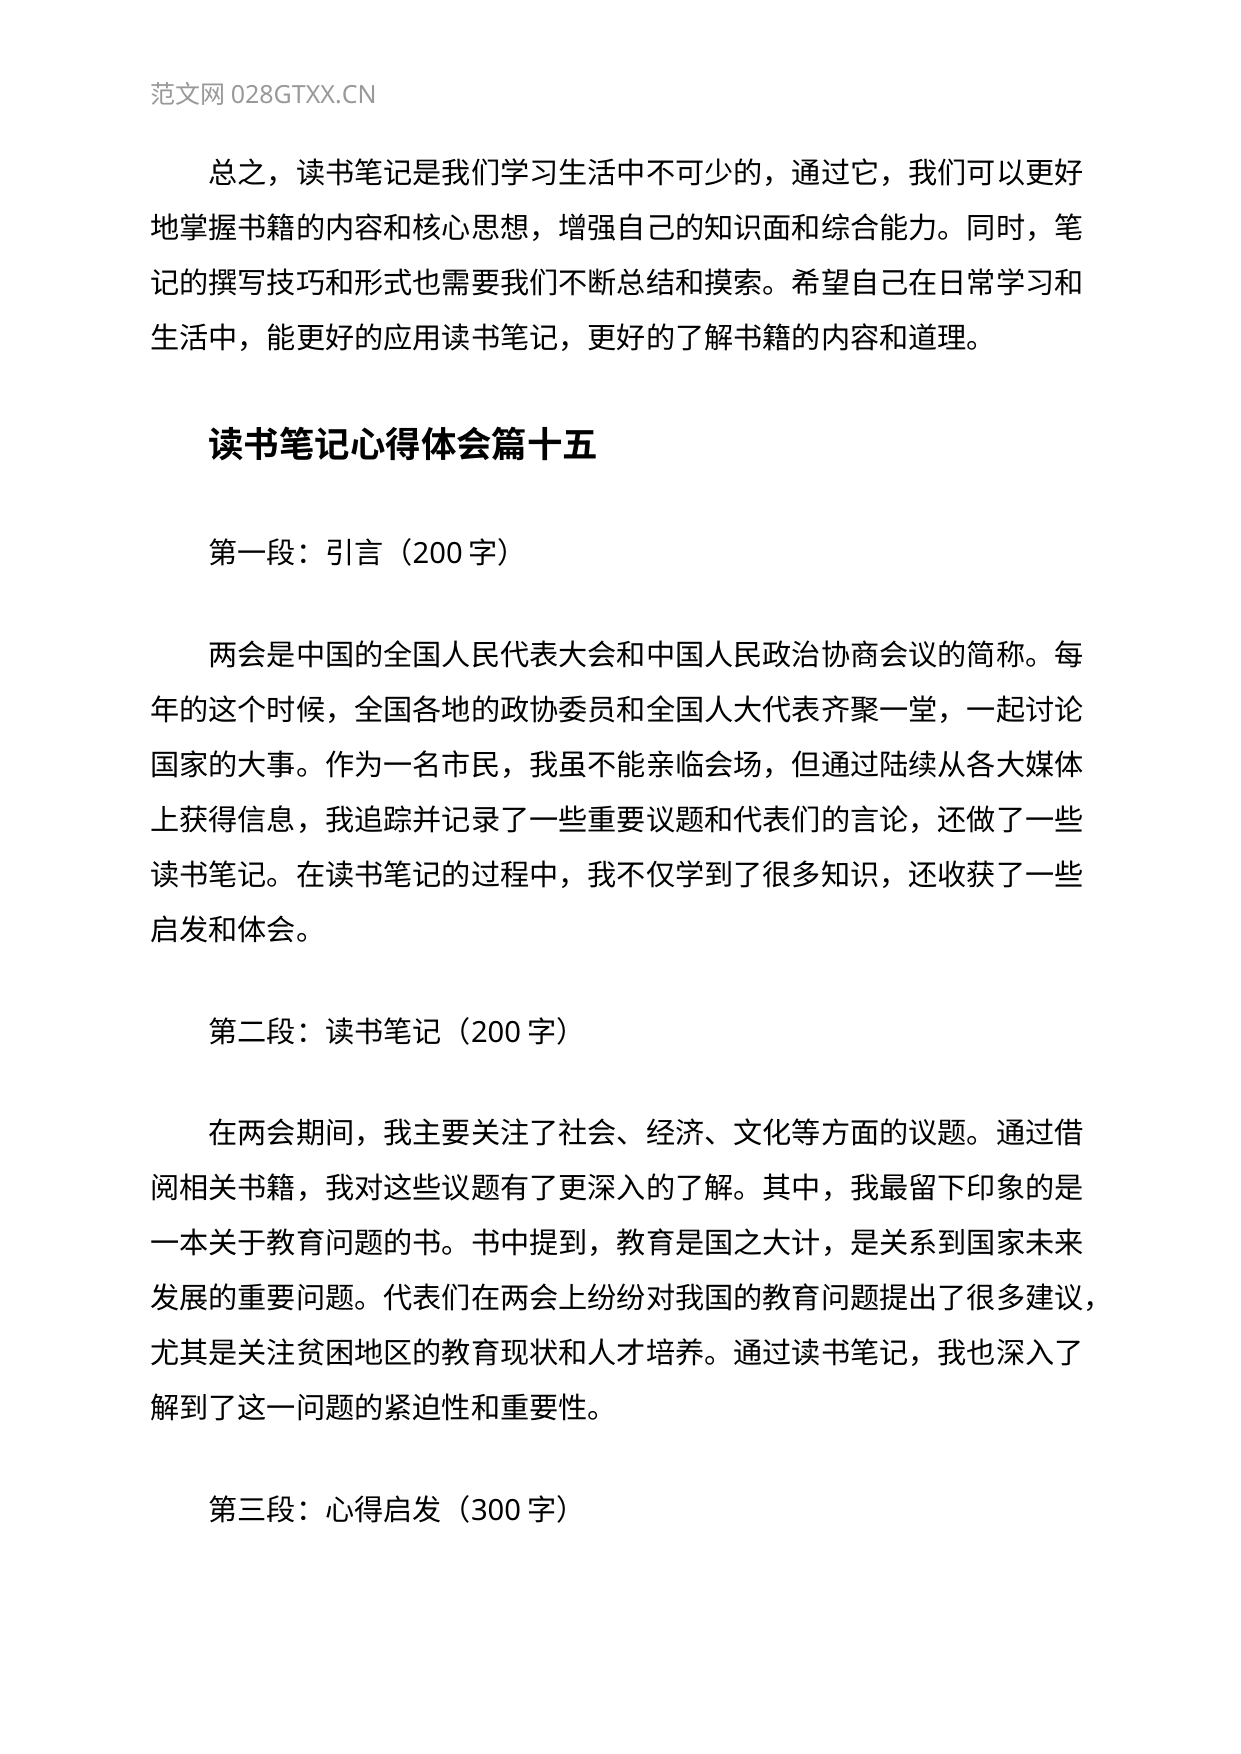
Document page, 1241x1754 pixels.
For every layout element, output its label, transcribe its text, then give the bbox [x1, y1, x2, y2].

text 第二段：读书笔记（200字） [150, 1008, 1090, 1051]
text 总之，读书笔记是我们学习生活中不可少的，通过它，我们可以更好地掌握书籍的内容和核心思想，增强自己的知识面和综合能力。同时，笔记的撰写技巧和形式也需要我们不断总结和摸索。希望自己在日常学习和生活中，能更好的应用读书笔记，更好的了解书籍的内容和道理。 [150, 150, 1090, 357]
text 在两会期间，我主要关注了社会、经济、文化等方面的议题。通过借阅相关书籍，我对这些议题有了更深入的了解。其中，我最留下印象的是一本关于教育问题的书。书中提到，教育是国之大计，是关系到国家未来发展的重要问题。代表们在两会上纷纷对我国的教育问题提出了很多建议，尤其是关注贫困地区的教育现状和人才培养。通过读书笔记，我也深入了解到了这一问题的紧迫性和重要性。 [150, 1110, 1090, 1427]
text 第三段：心得启发（300字） [150, 1486, 1090, 1529]
text 两会是中国的全国人民代表大会和中国人民政治协商会议的简称。每年的这个时候，全国各地的政协委员和全国人大代表齐聚一堂，一起讨论国家的大事。作为一名市民，我虽不能亲临会场，但通过陆续从各大媒体上获得信息，我追踪并记录了一些重要议题和代表们的言论，还做了一些读书笔记。在读书笔记的过程中，我不仅学到了很多知识，还收获了一些启发和体会。 [150, 632, 1090, 949]
text 读书笔记心得体会篇十五 [150, 416, 1090, 468]
text 第一段：引言（200字） [150, 530, 1090, 572]
